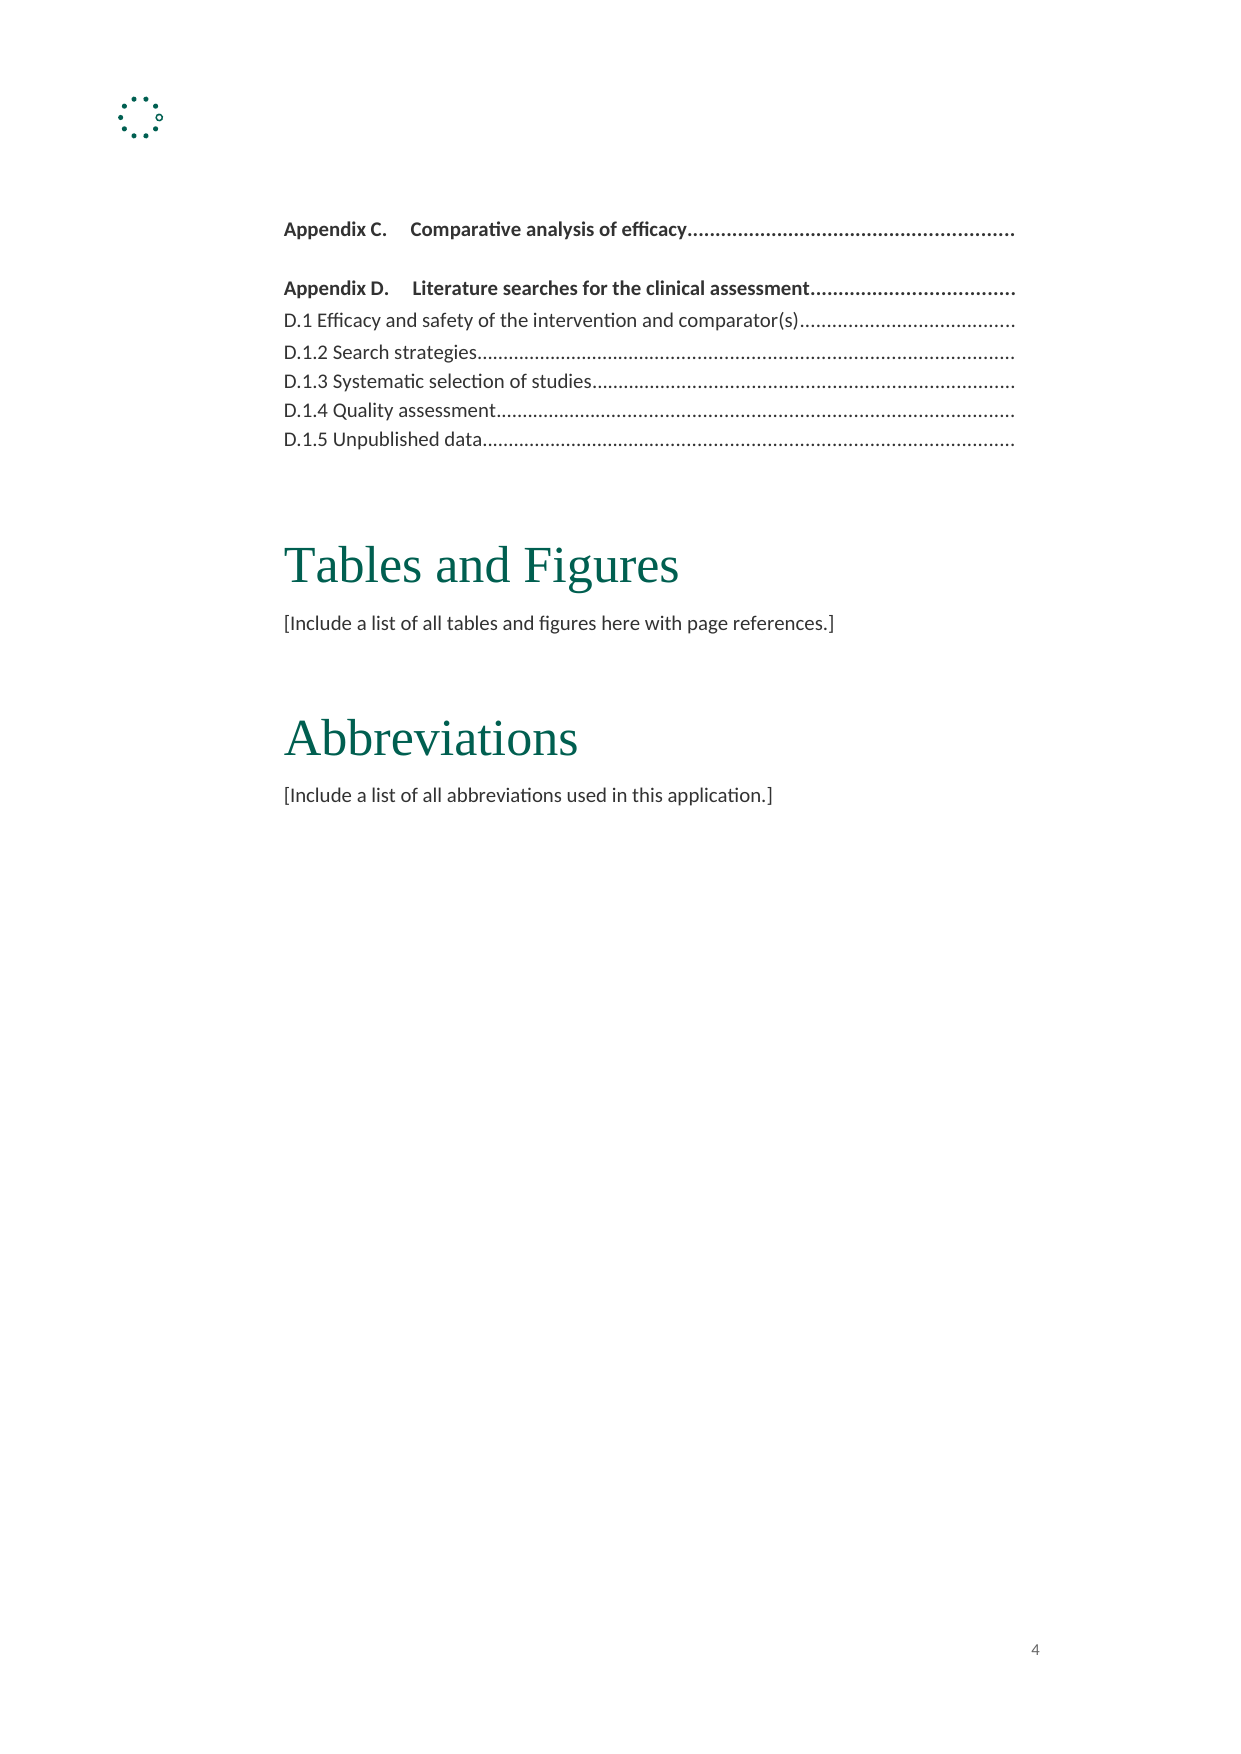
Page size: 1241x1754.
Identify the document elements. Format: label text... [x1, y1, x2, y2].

text D.1.2 Search strategies 22 [283, 335, 980, 364]
subtitle Abbreviations [283, 706, 1039, 766]
text D.1 Efficacy and safety of the intervention and comparator(s) 21 [283, 303, 980, 332]
text D.1.5 Unpublished data 23 [283, 423, 980, 452]
text [Include a list of all tables and figures here with page references.] [283, 606, 1039, 635]
text D.1.4 Quality assessment 23 [283, 393, 980, 423]
subtitle Tables and Figures [283, 534, 1039, 594]
text [Include a list of all abbreviations used in this application.] [283, 779, 1039, 808]
text Appendix C. Comparative analysis of efficacy 19 [283, 213, 980, 242]
text D.1.3 Systematic selection of studies 23 [283, 364, 980, 393]
text Appendix D. Literature searches for the clinical assessment 21 [283, 271, 980, 300]
